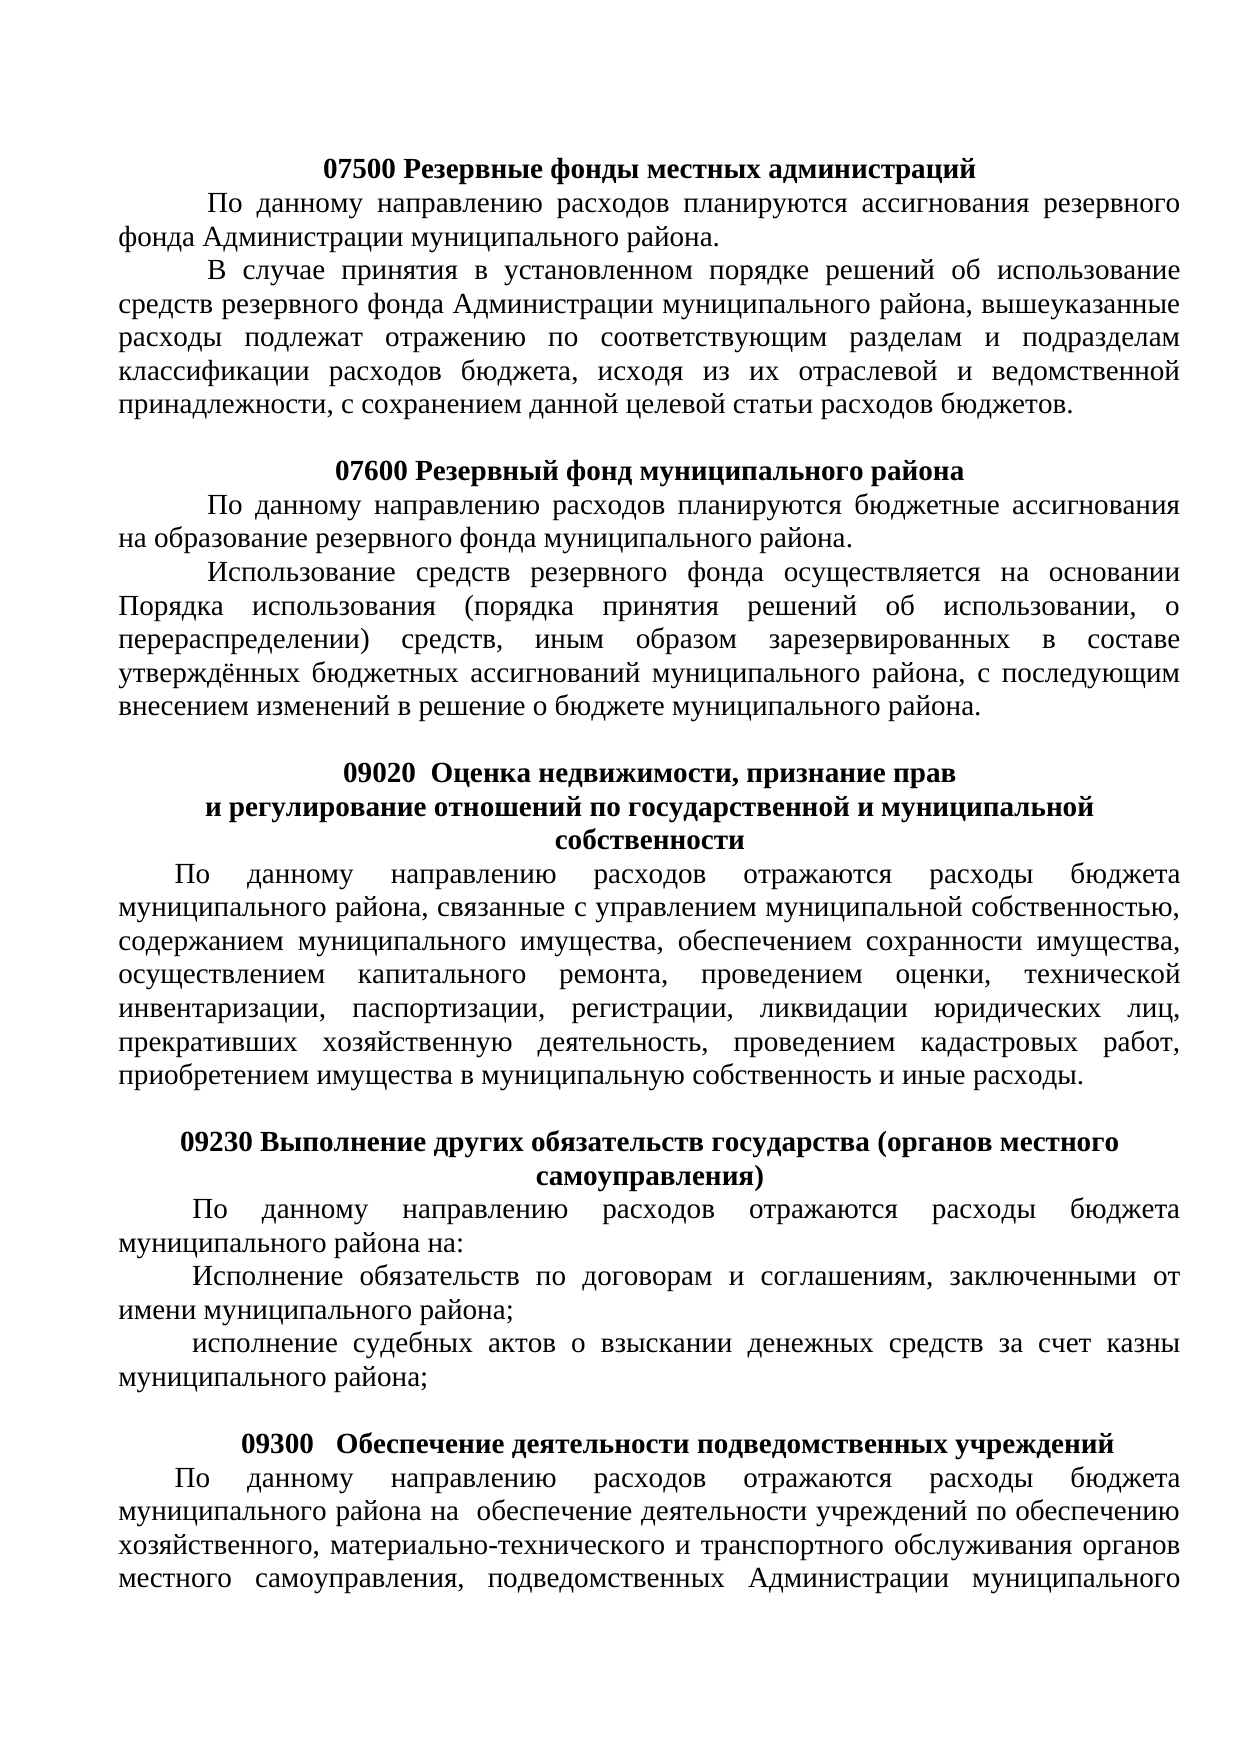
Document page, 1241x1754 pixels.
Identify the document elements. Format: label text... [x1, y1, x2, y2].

text Исполнение обязательств по договорам и соглашениям, заключенными от имени муниципального района; [118, 1258, 1181, 1326]
text 09300 Обеспечение деятельности подведомственных учреждений [118, 1426, 1181, 1460]
text Использование средств резервного фонда осуществляется на основании Порядка использования (порядка принятия решений об использовании, о перераспределении) средств, иным образом зарезервированных в составе утверждённых бюджетных ассигнований муниципального района, с последующим внесением изменений в решение о бюджете муниципального района. [118, 554, 1181, 722]
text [118, 1460, 1181, 1594]
text 07600 Резервный фонд муниципального района [118, 453, 1181, 487]
text В случае принятия в установленном порядке решений об использование средств резервного фонда Администрации муниципального района, вышеуказанные расходы подлежат отражению по соответствующим разделам и подразделам классификации расходов бюджета, исходя из их отраслевой и ведомственной принадлежности, с сохранением данной целевой статьи расходов бюджетов. [118, 252, 1181, 420]
text По данному направлению расходов планируются бюджетные ассигнования на образование резервного фонда муниципального района. [118, 487, 1181, 554]
text По данному направлению расходов отражаются расходы бюджета муниципального района, связанные с управлением муниципальной собственностью, содержанием муниципального имущества, обеспечением сохранности имущества, осуществлением капитального ремонта, проведением оценки, технической инвентаризации, паспортизации, регистрации, ликвидации юридических лиц, прекративших хозяйственную деятельность, проведением кадастровых работ, приобретением имущества в муниципальную собственность и иные расходы. [118, 856, 1181, 1091]
text По данному направлению расходов отражаются расходы бюджета муниципального района на: [118, 1191, 1181, 1258]
text исполнение судебных актов о взыскании денежных средств за счет казны муниципального района; [118, 1326, 1181, 1393]
text 09230 Выполнение других обязательств государства (органов местного самоуправления) [118, 1124, 1181, 1191]
text и регулирование отношений по государственной и муниципальной собственности [118, 789, 1181, 856]
text По данному направлению расходов планируются ассигнования резервного фонда Администрации муниципального района. [118, 185, 1181, 252]
text 07500 Резервные фонды местных администраций [118, 152, 1181, 185]
text 09020 Оценка недвижимости, признание прав [118, 755, 1181, 789]
